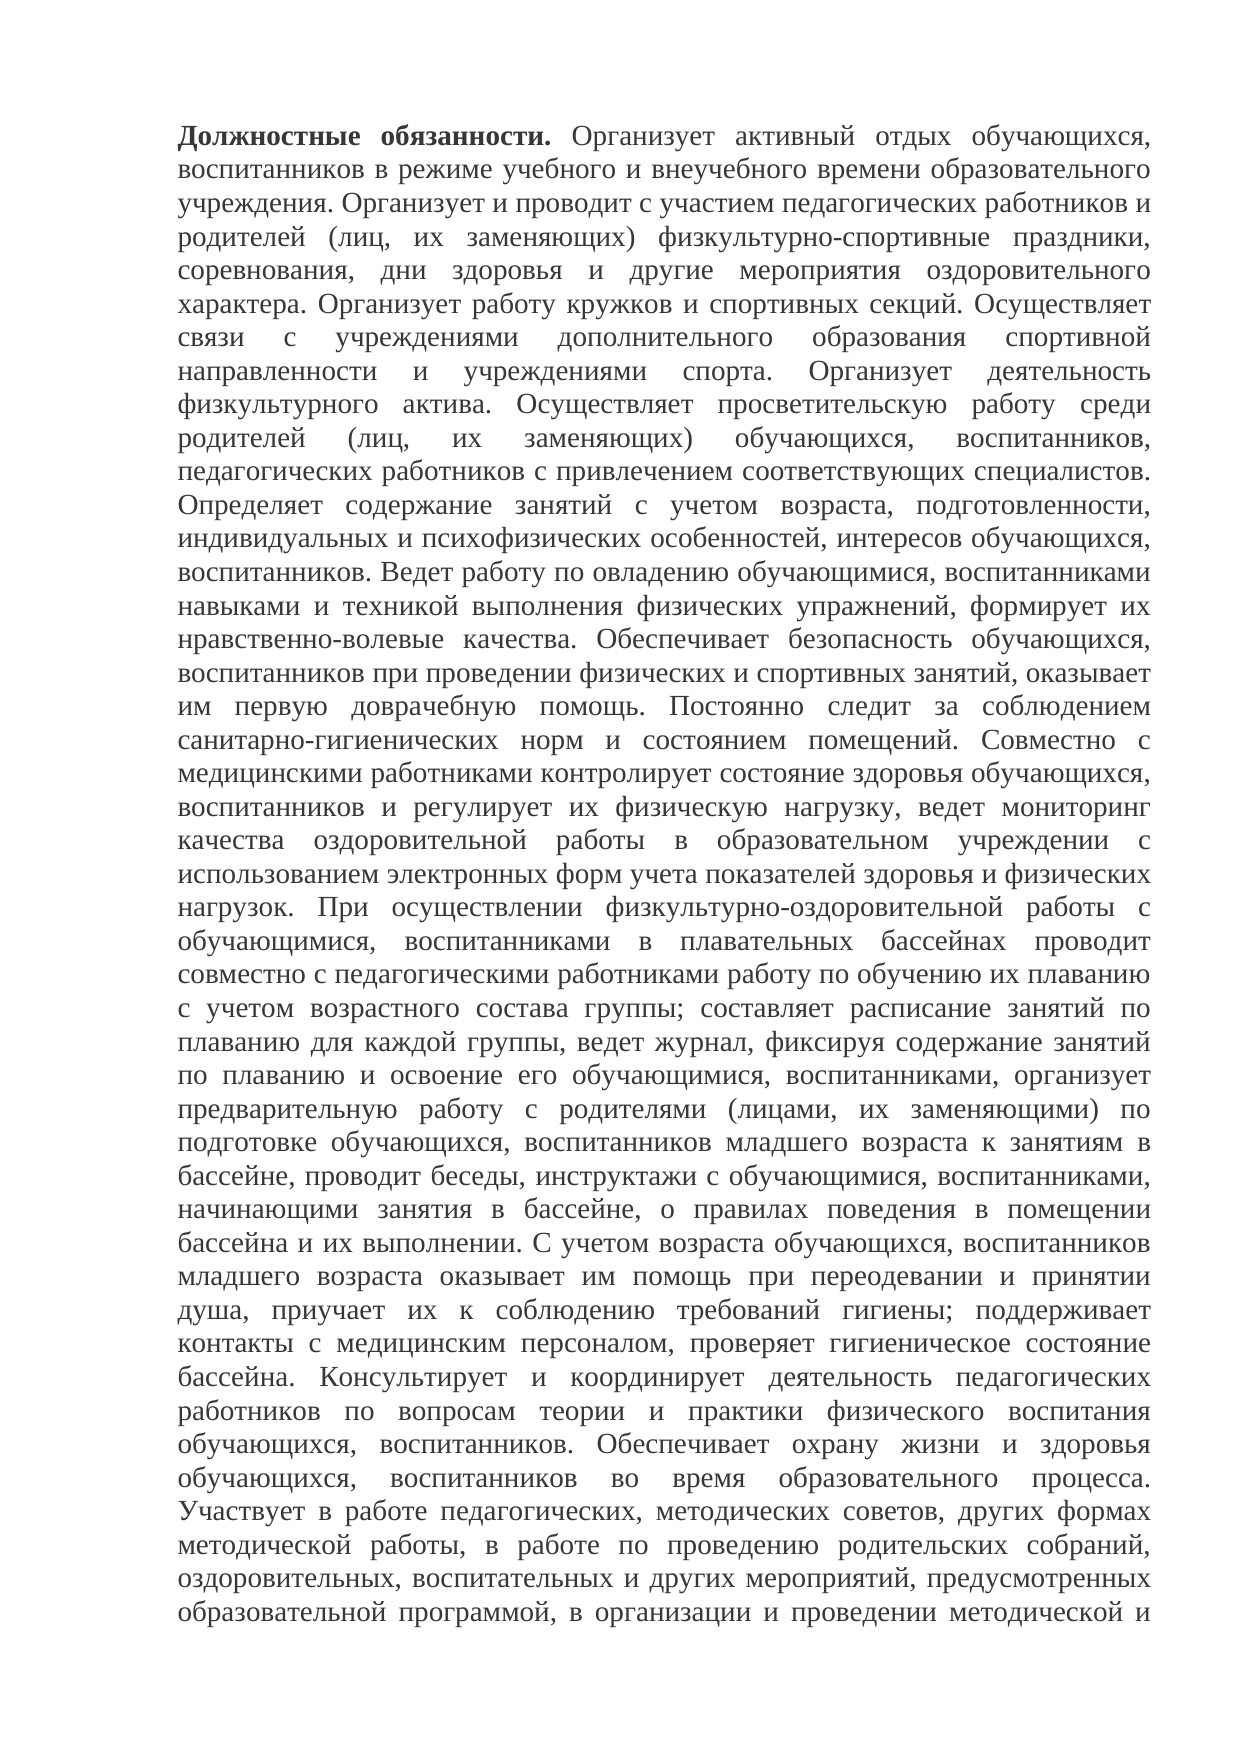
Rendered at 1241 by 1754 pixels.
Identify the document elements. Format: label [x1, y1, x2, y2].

text [177, 118, 1152, 1627]
